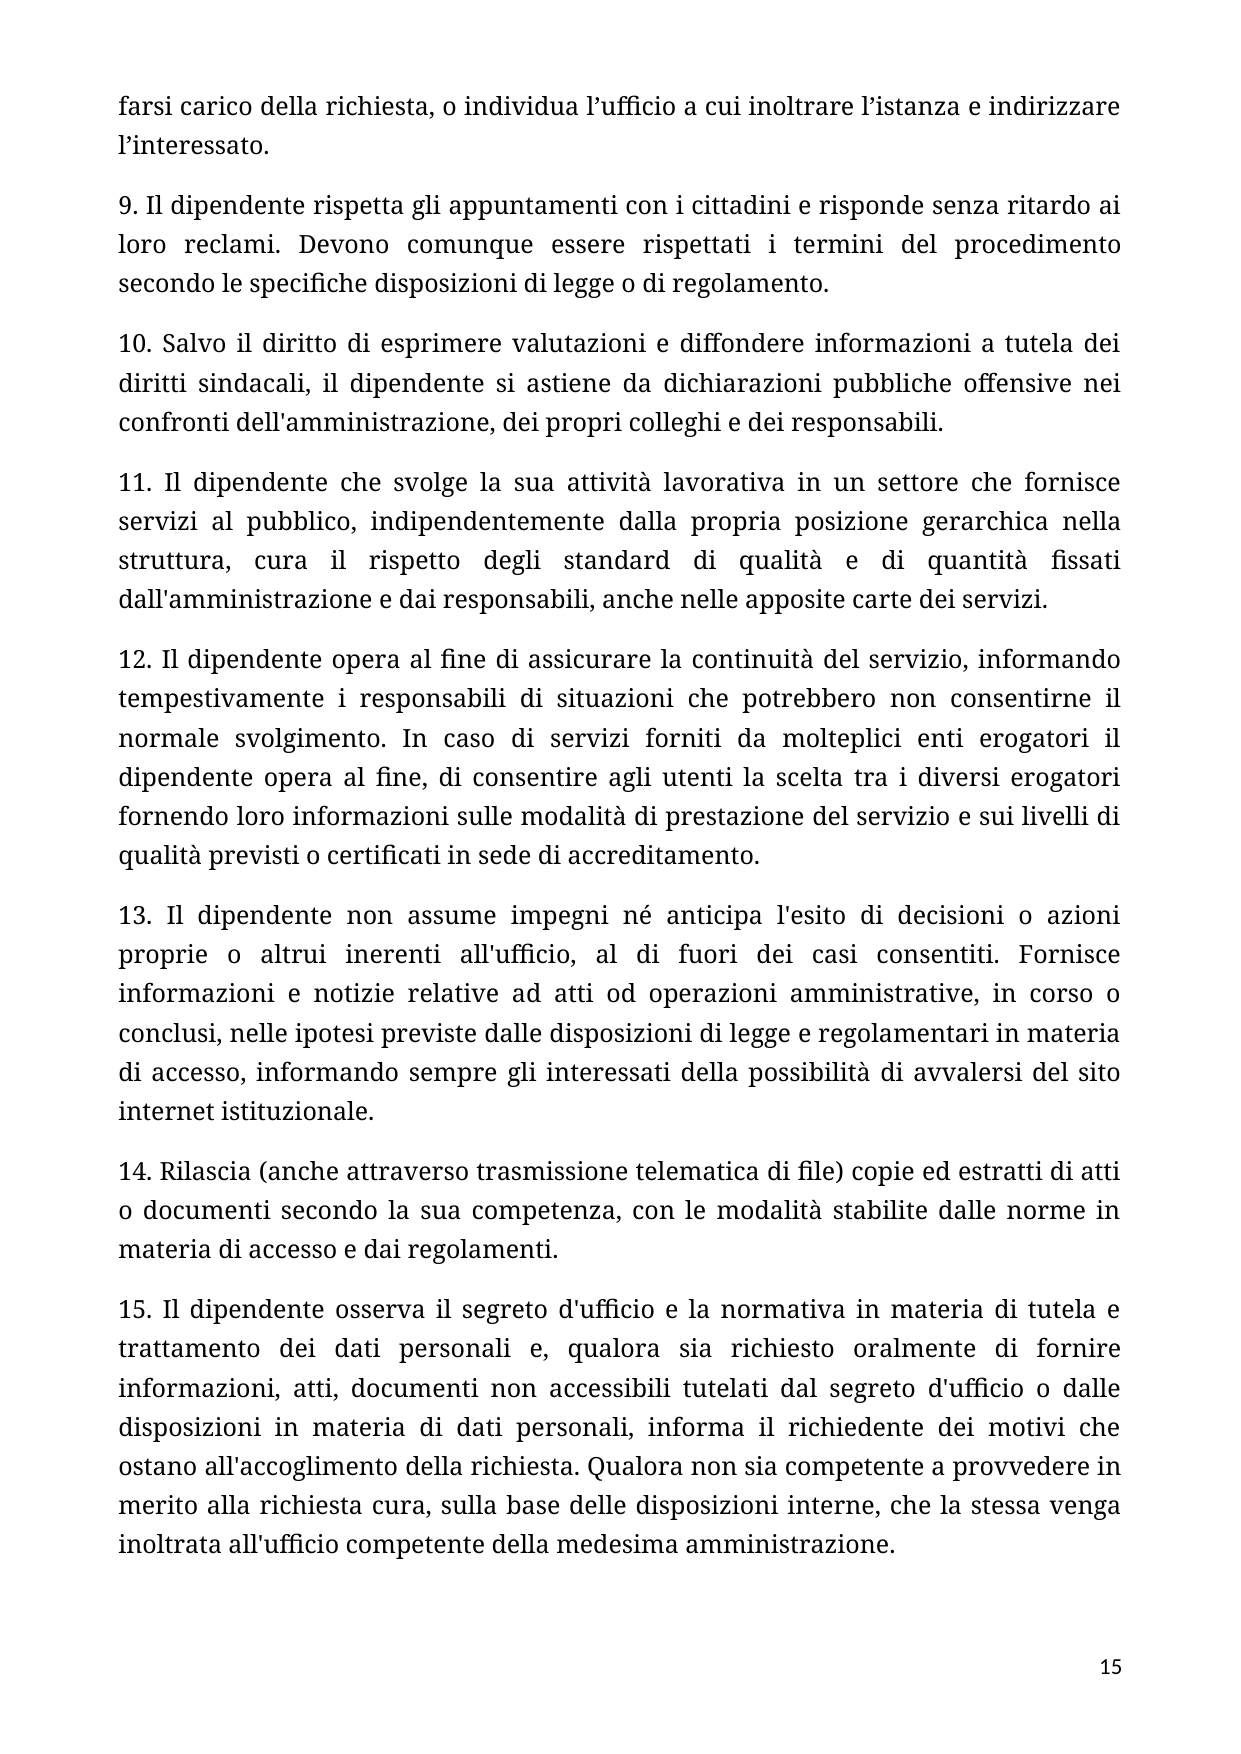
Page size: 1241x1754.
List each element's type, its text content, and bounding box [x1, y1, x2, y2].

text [118, 89, 1122, 162]
text 11. Il dipendente che svolge la sua attività lavorativa in un settore che fornisce servizi al pubblico, indipendentemente dalla propria posizione gerarchica nella struttura, cura il rispetto degli standard di qualità e di quantità fissati dall'amministrazione e dai responsabili, anche nelle apposite carte dei servizi. [118, 464, 1122, 616]
text 10. Salvo il diritto di esprimere valutazioni e diffondere informazioni a tutela dei diritti sindacali, il dipendente si astiene da dichiarazioni pubbliche offensive nei confronti dell'amministrazione, dei propri colleghi e dei responsabili. [118, 326, 1122, 438]
text 9. Il dipendente rispetta gli appuntamenti con i cittadini e risponde senza ritardo ai loro reclami. Devono comunque essere rispettati i termini del procedimento secondo le specifiche disposizioni di legge o di regolamento. [118, 188, 1122, 300]
text 15. Il dipendente osserva il segreto d'ufficio e la normativa in materia di tutela e trattamento dei dati personali e, qualora sia richiesto oralmente di fornire informazioni, atti, documenti non accessibili tutelati dal segreto d'ufficio o dalle disposizioni in materia di dati personali, informa il richiedente dei motivi che ostano all'accoglimento della richiesta. Qualora non sia competente a provvedere in merito alla richiesta cura, sulla base delle disposizioni interne, che la stessa venga inoltrata all'ufficio competente della medesima amministrazione. [118, 1292, 1122, 1561]
text 14. Rilascia (anche attraverso trasmissione telematica di file) copie ed estratti di atti o documenti secondo la sua competenza, con le modalità stabilite dalle norme in materia di accesso e dai regolamenti. [118, 1154, 1122, 1266]
text 13. Il dipendente non assume impegni né anticipa l'esito di decisioni o azioni proprie o altrui inerenti all'ufficio, al di fuori dei casi consentiti. Fornisce informazioni e notizie relative ad atti od operazioni amministrative, in corso o conclusi, nelle ipotesi previste dalle disposizioni di legge e regolamentari in materia di accesso, informando sempre gli interessati della possibilità di avvalersi del sito internet istituzionale. [118, 898, 1122, 1128]
text 12. Il dipendente opera al fine di assicurare la continuità del servizio, informando tempestivamente i responsabili di situazioni che potrebbero non consentirne il normale svolgimento. In caso di servizi forniti da molteplici enti erogatori il dipendente opera al fine, di consentire agli utenti la scelta tra i diversi erogatori fornendo loro informazioni sulle modalità di prestazione del servizio e sui livelli di qualità previsti o certificati in sede di accreditamento. [118, 642, 1122, 872]
